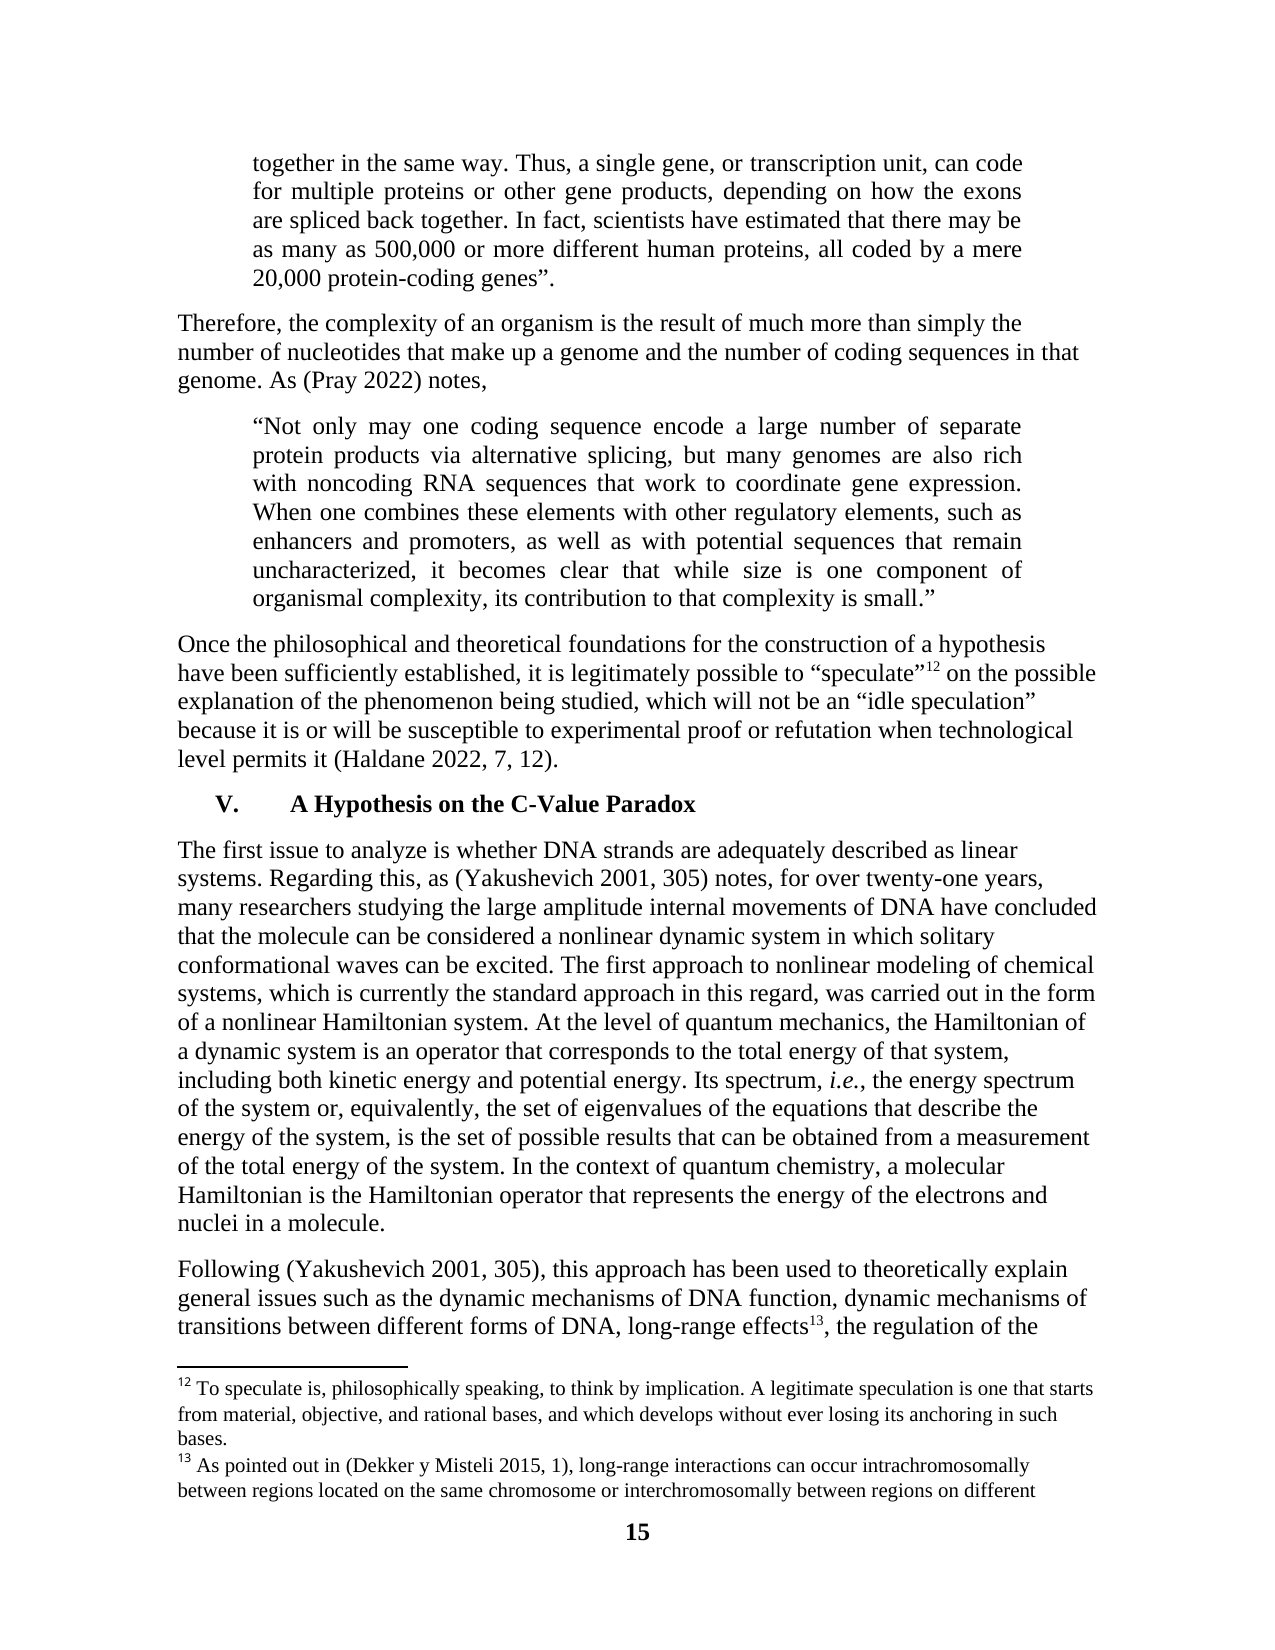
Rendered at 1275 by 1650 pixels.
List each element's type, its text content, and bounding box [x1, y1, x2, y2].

text Therefore, the complexity of an organism is the result of much more than simply the number of nucleotides that make up a genome and the number of coding sequences in that genome. As notes, [177, 308, 1098, 394]
text The first issue to analyze is whether DNA strands are adequately described as linear systems. Regarding this, as notes, for over twenty-one years, many researchers studying the large amplitude internal movements of DNA have concluded that the molecule can be considered a nonlinear dynamic system in which solitary conformational waves can be excited. The first approach to nonlinear modeling of chemical systems, which is currently the standard approach in this regard, was carried out in the form of a nonlinear Hamiltonian system. At the level of quantum mechanics, the Hamiltonian of a dynamic system is an operator that corresponds to the total energy of that system, including both kinetic energy and potential energy. Its spectrum, i.e., the energy spectrum of the system or, equivalently, the set of eigenvalues of the equations that describe the energy of the system, is the set of possible results that can be obtained from a measurement of the total energy of the system. In the context of quantum chemistry, a molecular Hamiltonian is the Hamiltonian operator that represents the energy of the electrons and nuclei in a molecule. [177, 835, 1098, 1237]
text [252, 148, 1023, 291]
text Once the philosophical and theoretical foundations for the construction of a hypothesis have been sufficiently established, it is legitimately possible to “speculate” on the possible explanation of the phenomenon being studied, which will not be an “idle speculation” because it is or will be susceptible to experimental proof or refutation when technological level permits it . [177, 629, 1098, 773]
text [177, 1254, 1098, 1340]
list A Hypothesis on the C-Value Paradox [215, 789, 1098, 818]
text “Not only may one coding sequence encode a large number of separate protein products via alternative splicing, but many genomes are also rich with noncoding RNA sequences that work to coordinate gene expression. When one combines these elements with other regulatory elements, such as enhancers and promoters, as well as with potential sequences that remain uncharacterized, it becomes clear that while size is one component of organismal complexity, its contribution to that complexity is small.” [252, 411, 1023, 612]
